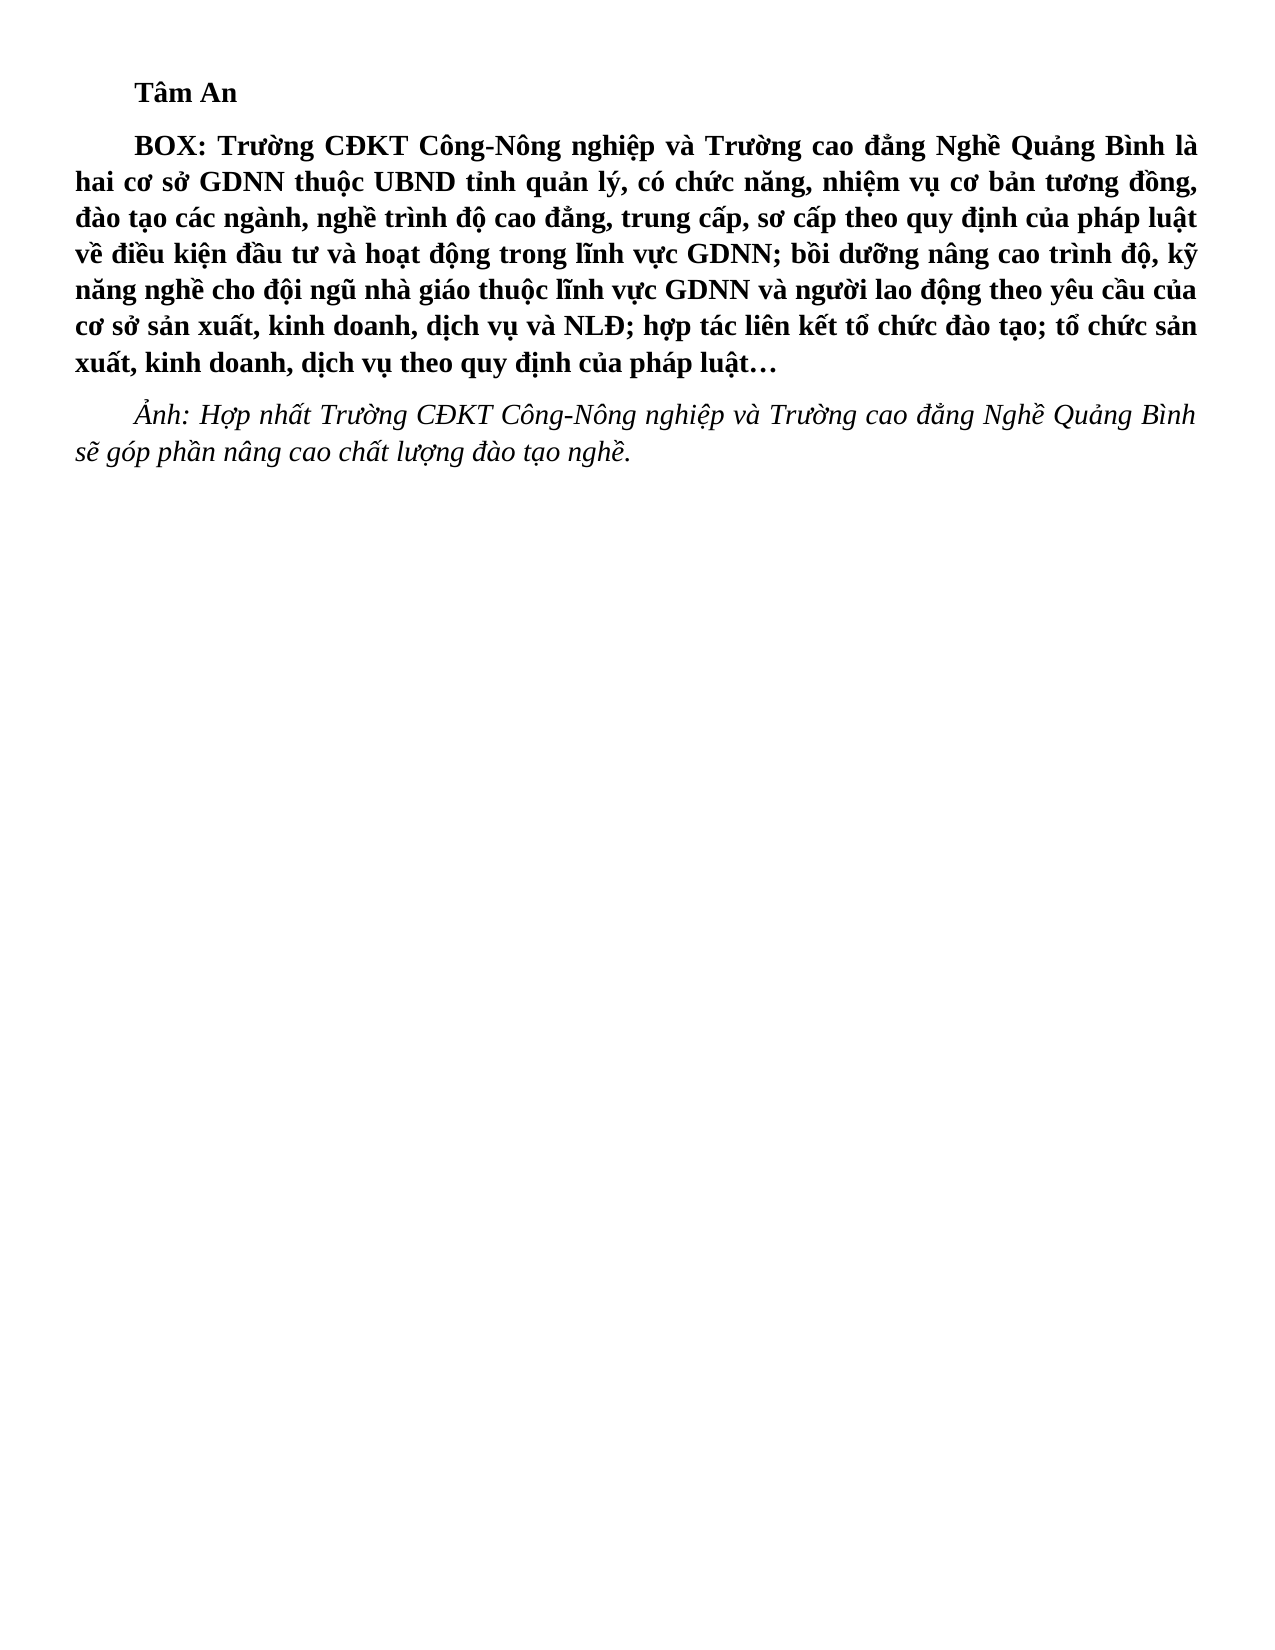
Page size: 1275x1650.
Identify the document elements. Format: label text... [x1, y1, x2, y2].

text Tâm An [75, 75, 1200, 108]
text BOX: Trường CĐKT Công-Nông nghiệp và Trường cao đẳng Nghề Quảng Bình là hai cơ sở GDNN thuộc UBND tỉnh quản lý, có chức năng, nhiệm vụ cơ bản tương đồng, đào tạo các ngành, nghề trình độ cao đẳng, trung cấp, sơ cấp theo quy định của pháp luật về điều kiện đầu tư và hoạt động trong lĩnh vực GDNN; bồi dưỡng nâng cao trình độ, kỹ năng nghề cho đội ngũ nhà giáo thuộc lĩnh vực GDNN và người lao động theo yêu cầu của cơ sở sản xuất, kinh doanh, dịch vụ và NLĐ; hợp tác liên kết tổ chức đào tạo; tổ chức sản xuất, kinh doanh, dịch vụ theo quy định của pháp luật… [75, 128, 1200, 378]
text Ảnh: Hợp nhất Trường CĐKT Công-Nông nghiệp và Trường cao đẳng Nghề Quảng Bình sẽ góp phần nâng cao chất lượng đào tạo nghề. [75, 397, 1200, 467]
